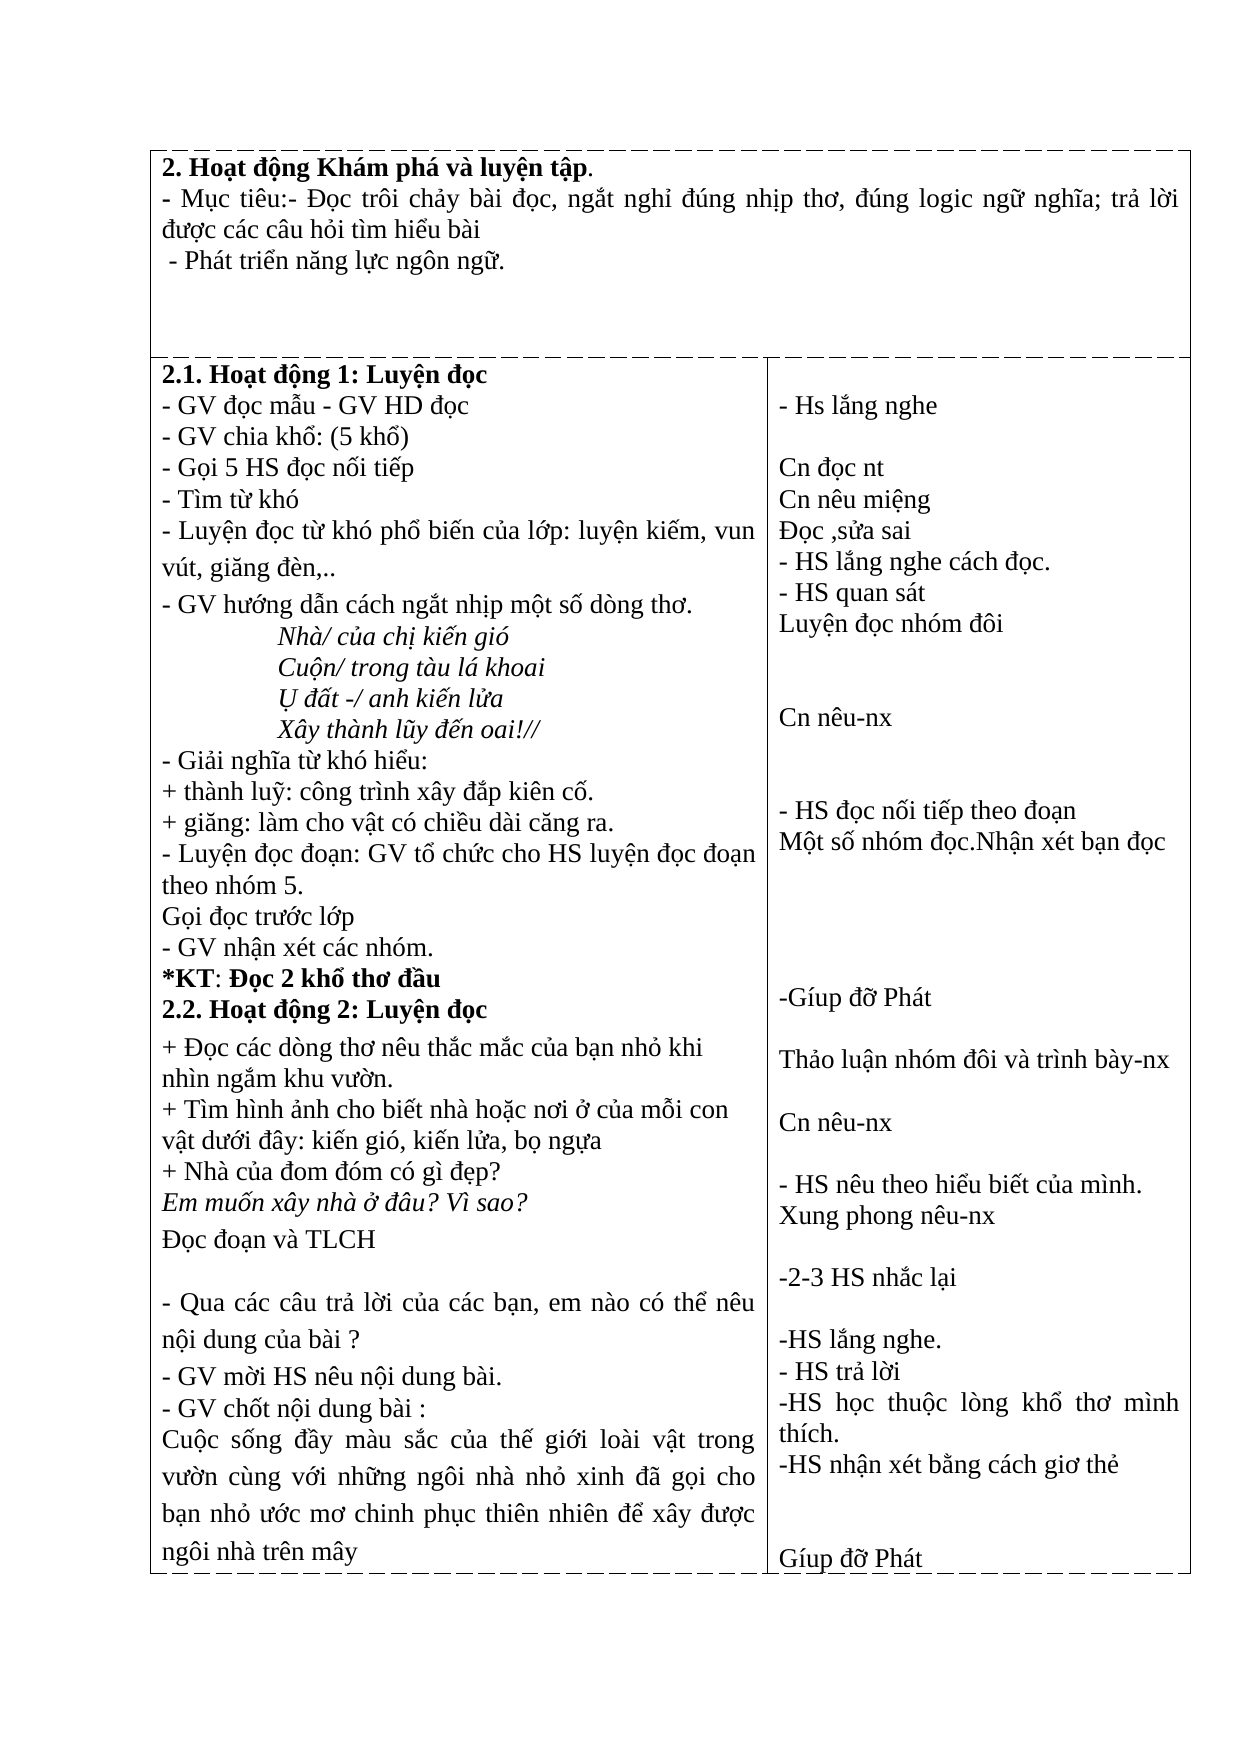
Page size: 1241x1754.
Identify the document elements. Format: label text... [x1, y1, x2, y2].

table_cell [768, 357, 1190, 1573]
table_cell 2. Hoạt động Khám phá và luyện tập. - Mục tiêu:- Đọc trôi chảy bài đọc, ngắt nghỉ đúng nhịp thơ, đúng logic ngữ nghĩa; trả lời được các câu hỏi tìm hiểu bài - Phát triển năng lực ngôn ngữ. [151, 150, 1190, 357]
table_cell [151, 357, 767, 1573]
